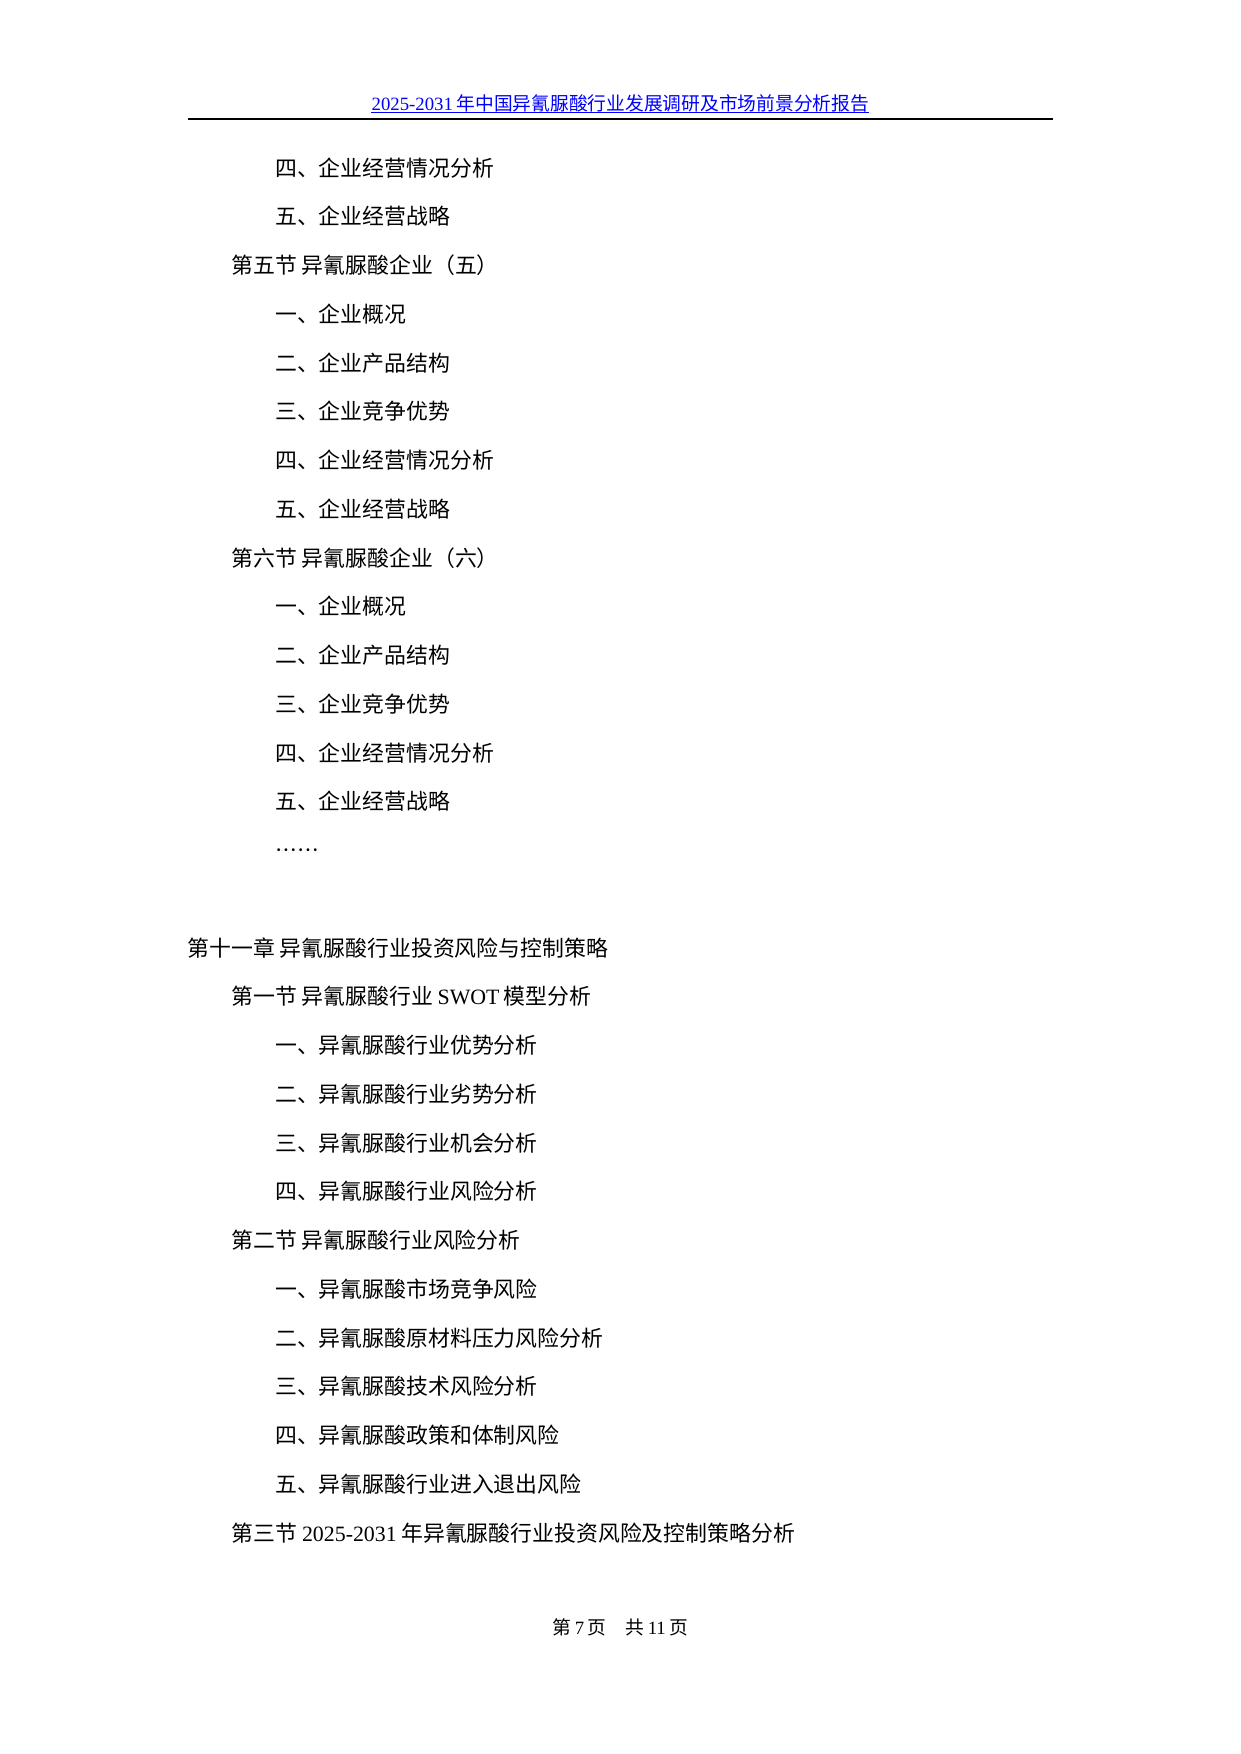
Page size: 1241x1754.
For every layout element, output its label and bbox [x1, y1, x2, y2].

text [187, 150, 1053, 1548]
